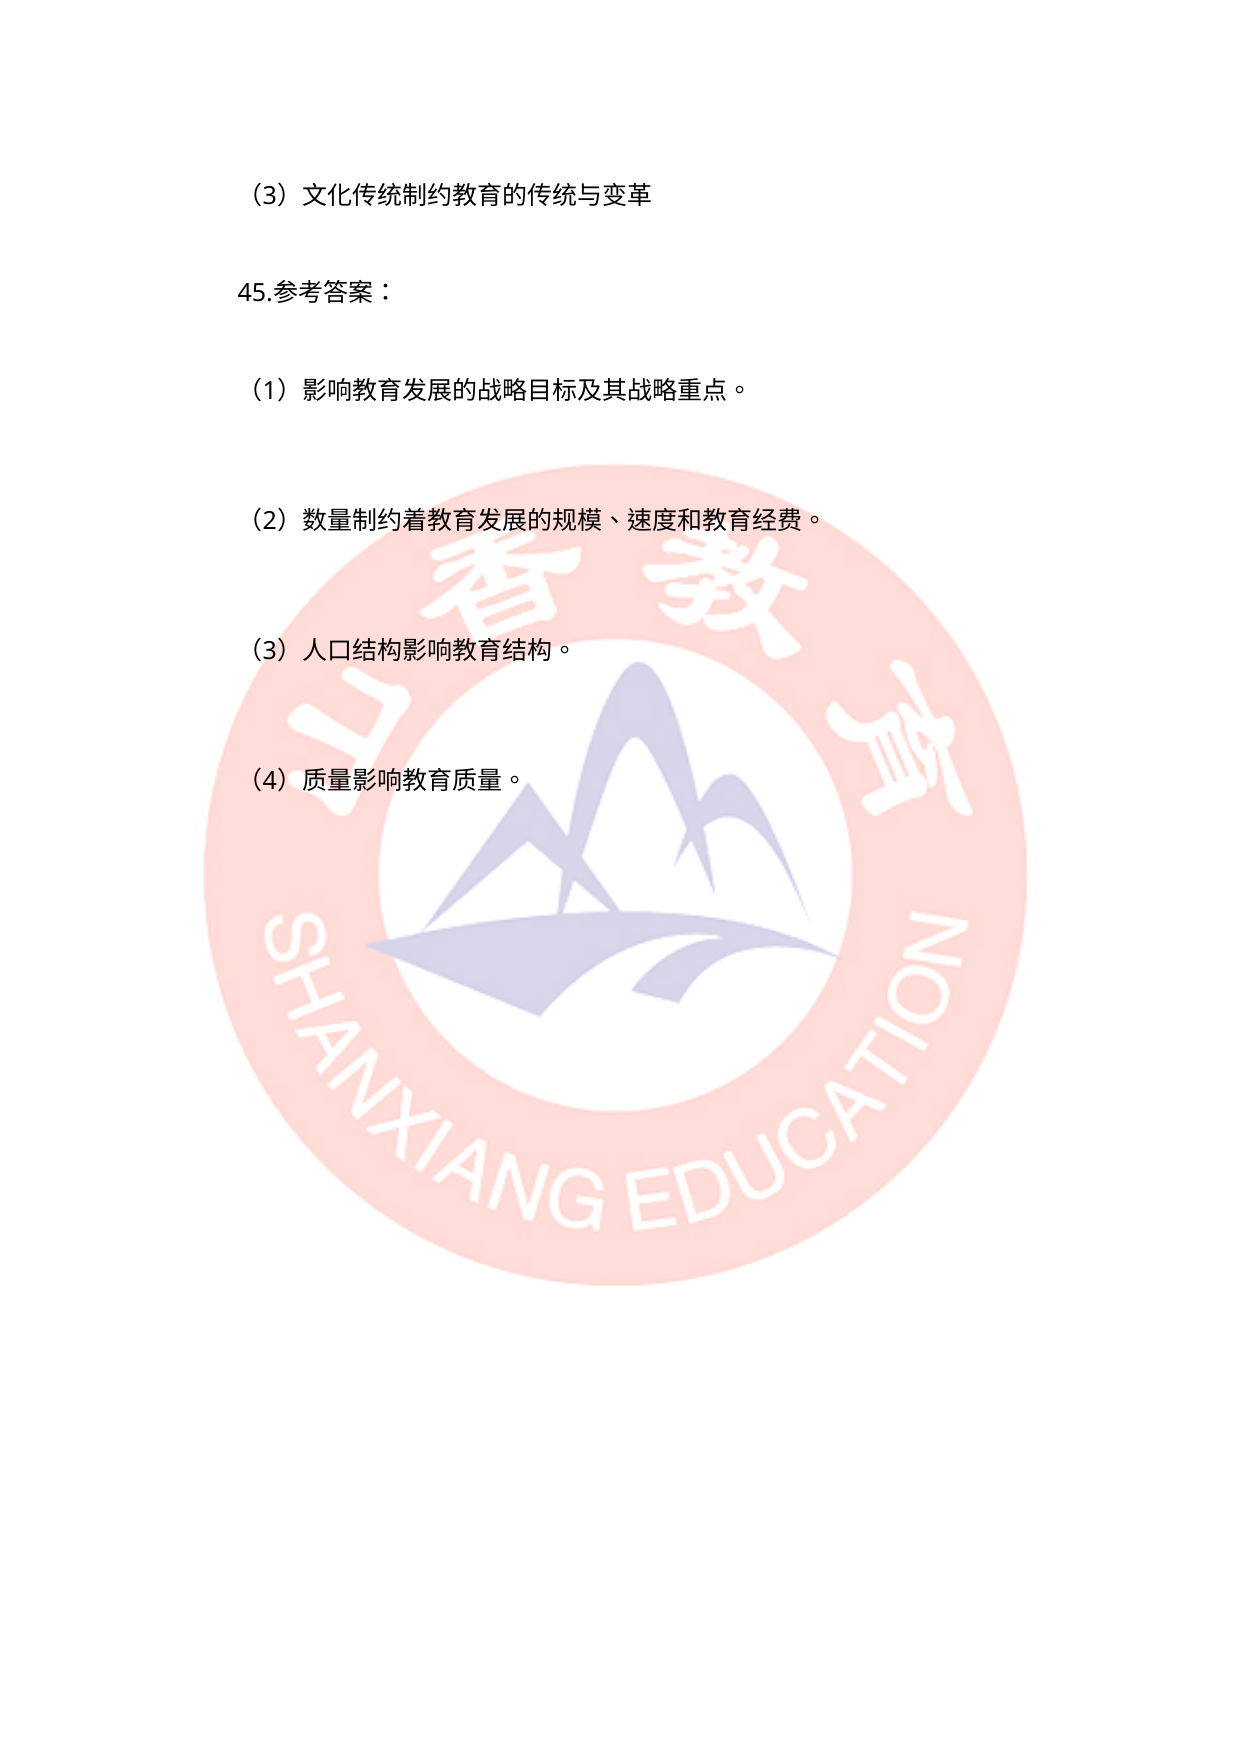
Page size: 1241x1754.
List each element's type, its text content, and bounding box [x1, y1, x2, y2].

text （1）影响教育发展的战略目标及其战略重点。 [187, 357, 1053, 422]
text （3）文化传统制约教育的传统与变革 [187, 162, 1053, 227]
text （4）质量影响教育质量。 [187, 747, 1053, 812]
text 45.参考答案： [187, 259, 1053, 324]
text （2）数量制约着教育发展的规模、速度和教育经费。 [187, 487, 1053, 552]
text （3）人口结构影响教育结构。 [187, 617, 1053, 682]
